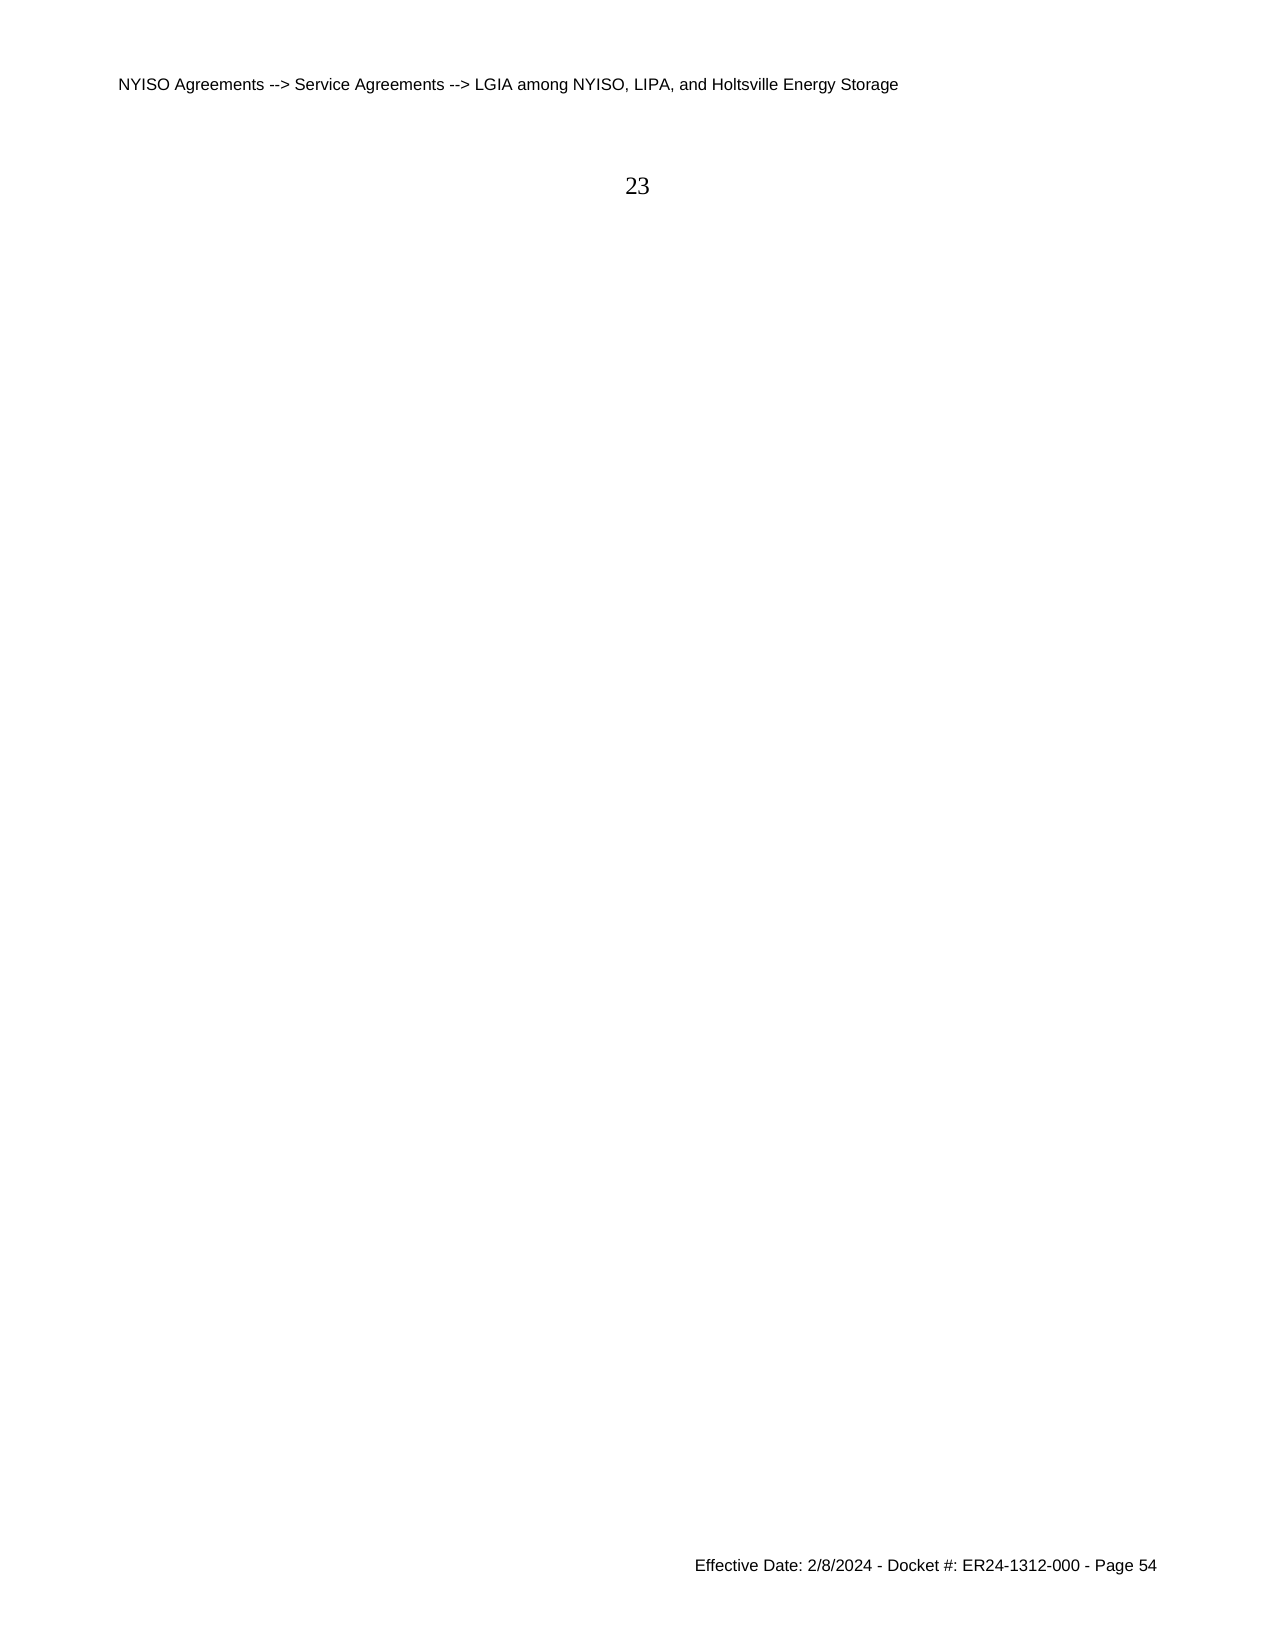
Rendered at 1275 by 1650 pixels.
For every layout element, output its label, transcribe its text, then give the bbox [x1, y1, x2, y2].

text 23 [625, 172, 1275, 201]
